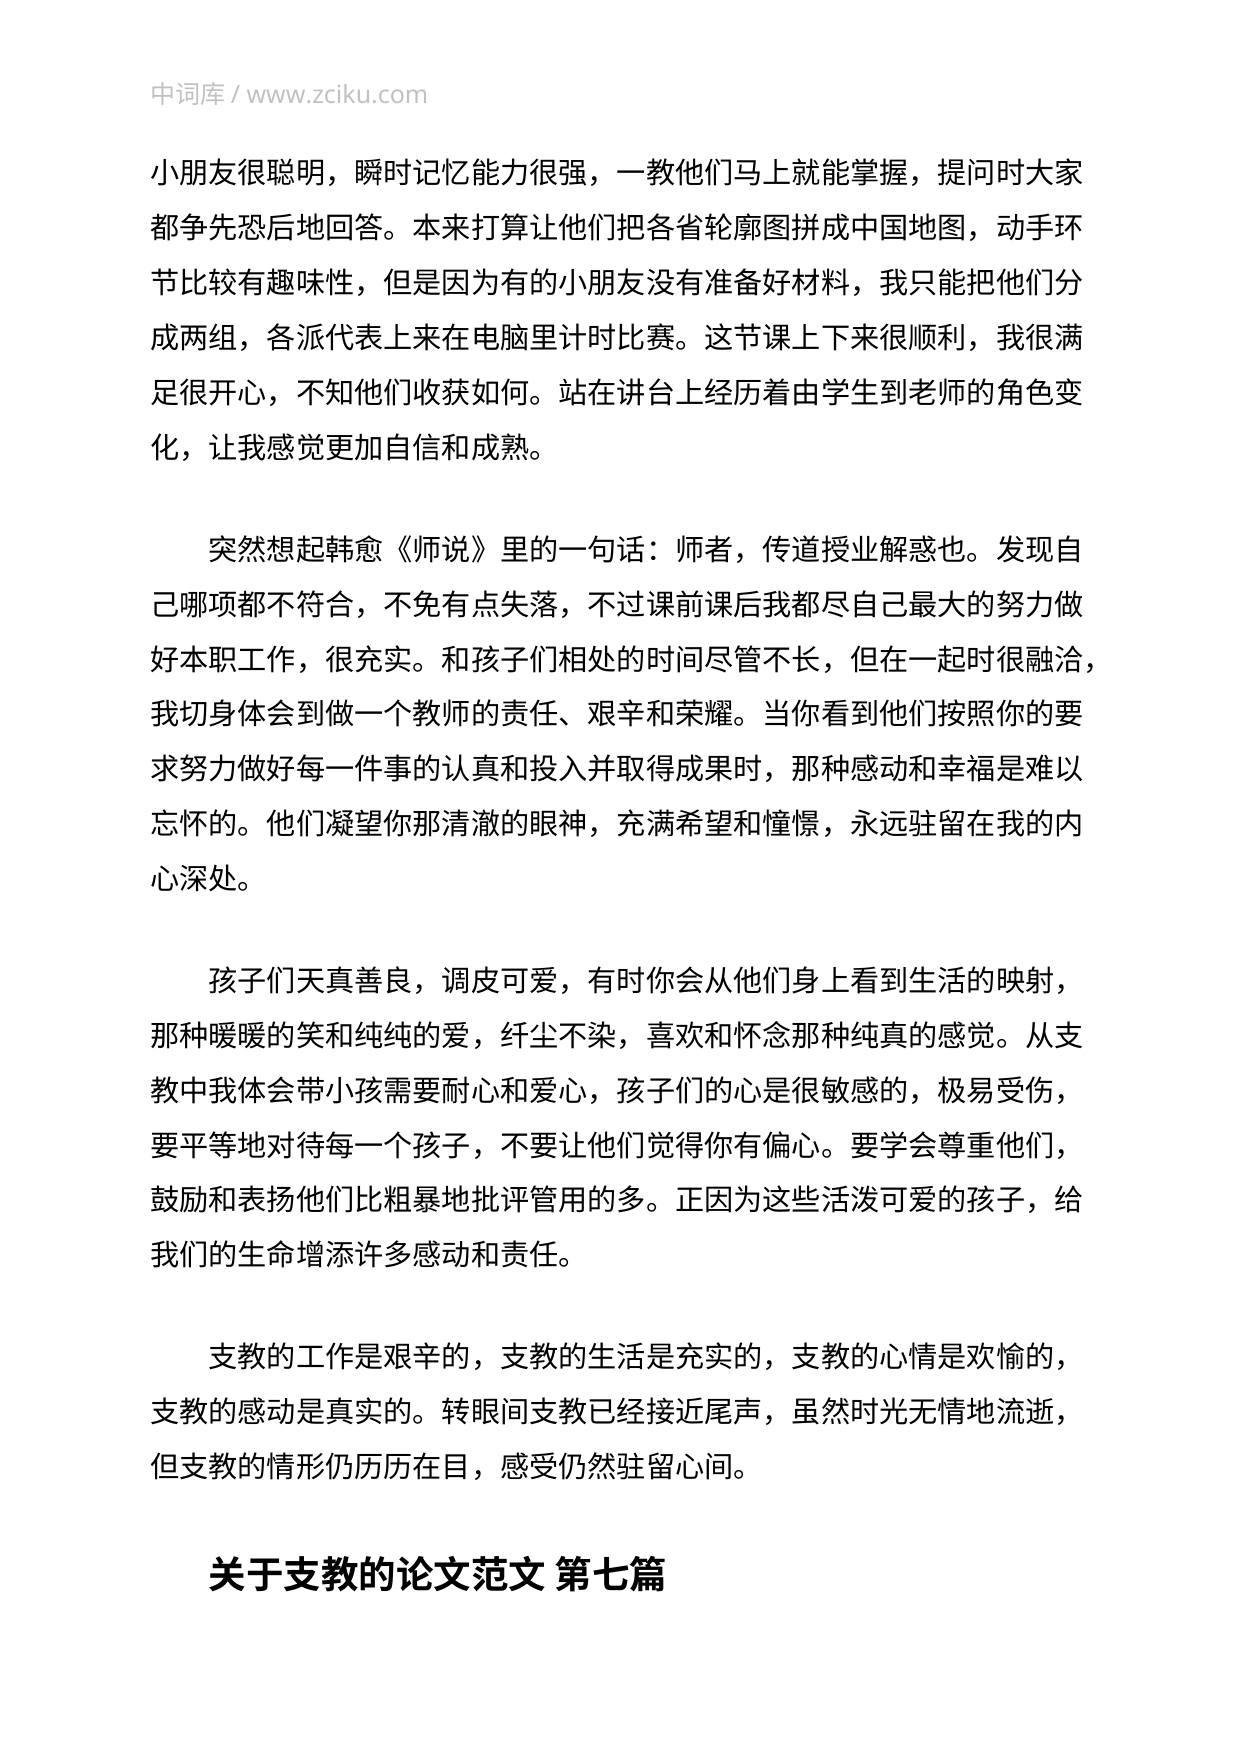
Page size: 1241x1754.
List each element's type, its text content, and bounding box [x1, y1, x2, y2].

text 支教的工作是艰辛的，支教的生活是充实的，支教的心情是欢愉的，支教的感动是真实的。转眼间支教已经接近尾声，虽然时光无情地流逝，但支教的情形仍历历在目，感受仍然驻留心间。 [150, 1334, 1090, 1486]
text 关于支教的论文范文 第七篇 [150, 1545, 1090, 1599]
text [150, 150, 1090, 467]
text 孩子们天真善良，调皮可爱，有时你会从他们身上看到生活的映射，那种暖暖的笑和纯纯的爱，纤尘不染，喜欢和怀念那种纯真的感觉。从支教中我体会带小孩需要耐心和爱心，孩子们的心是很敏感的，极易受伤，要平等地对待每一个孩子，不要让他们觉得你有偏心。要学会尊重他们，鼓励和表扬他们比粗暴地批评管用的多。正因为这些活泼可爱的孩子，给我们的生命增添许多感动和责任。 [150, 957, 1090, 1274]
text 突然想起韩愈《师说》里的一句话：师者，传道授业解惑也。发现自己哪项都不符合，不免有点失落，不过课前课后我都尽自己最大的努力做好本职工作，很充实。和孩子们相处的时间尽管不长，但在一起时很融洽，我切身体会到做一个教师的责任、艰辛和荣耀。当你看到他们按照你的要求努力做好每一件事的认真和投入并取得成果时，那种感动和幸福是难以忘怀的。他们凝望你那清澈的眼神，充满希望和憧憬，永远驻留在我的内心深处。 [150, 526, 1090, 898]
